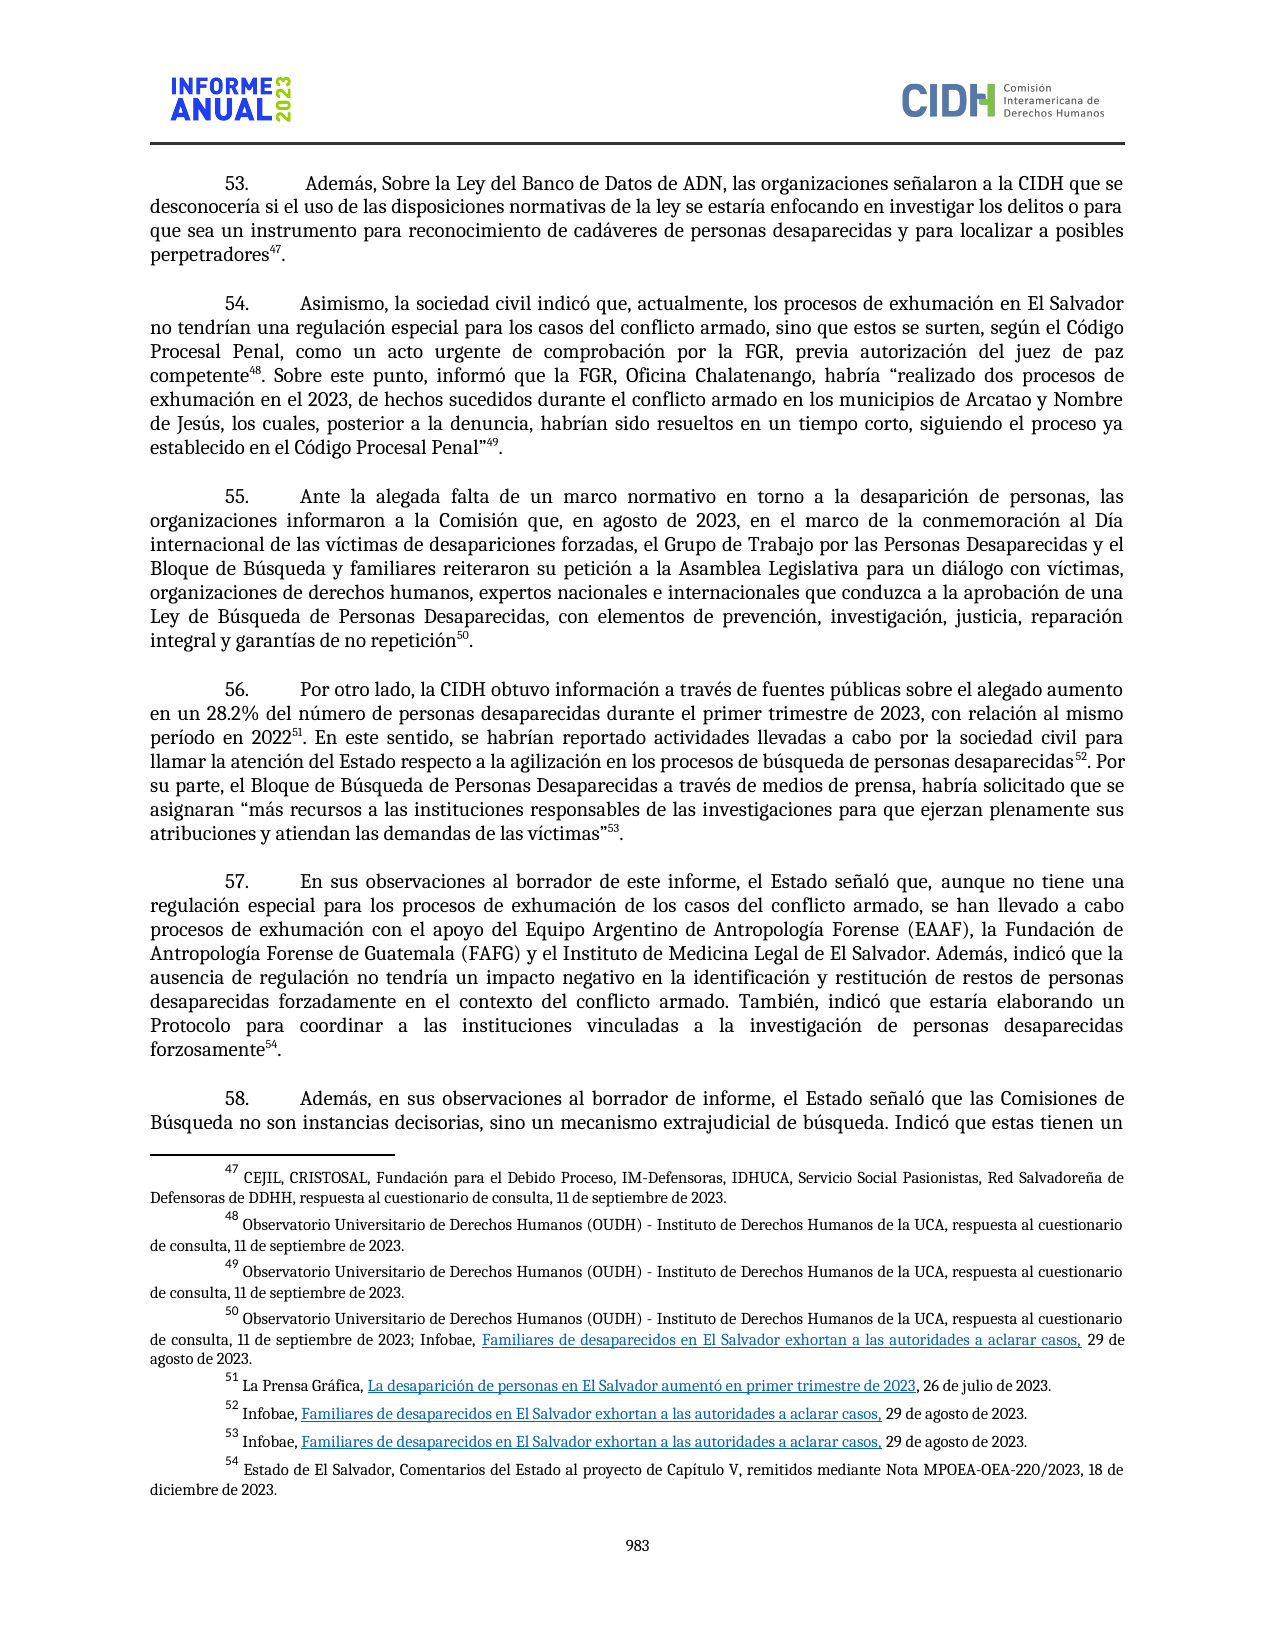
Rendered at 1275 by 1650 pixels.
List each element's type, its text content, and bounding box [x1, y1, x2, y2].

picture [161, 75, 304, 127]
text Además, en sus observaciones al borrador de informe, el Estado señaló que las Comisiones de Búsqueda no son instancias decisorias, sino un mecanismo extrajudicial de búsqueda. Indicó que estas tienen un marco normativo y cuentan con seguridad jurídica, con presupuesto propio e independencia técnica. Además, indicó que ya tienen presupuesto y planes operativos para 2024. [150, 1087, 1125, 1135]
picture [893, 75, 1114, 127]
text Ante la alegada falta de un marco normativo en torno a la desaparición de personas, las organizaciones informaron a la Comisión que, en agosto de 2023, en el marco de la conmemoración al Día internacional de las víctimas de desapariciones forzadas, el Grupo de Trabajo por las Personas Desaparecidas y el Bloque de Búsqueda y familiares reiteraron su petición a la Asamblea Legislativa para un diálogo con víctimas, organizaciones de derechos humanos, expertos nacionales e internacionales que conduzca a la aprobación de una Ley de Búsqueda de Personas Desaparecidas, con elementos de prevención, investigación, justicia, reparación integral y garantías de no repetición. [150, 485, 1125, 652]
text Asimismo, la sociedad civil indicó que, actualmente, los procesos de exhumación en El Salvador no tendrían una regulación especial para los casos del conflicto armado, sino que estos se surten, según el Código Procesal Penal, como un acto urgente de comprobación por la FGR, previa autorización del juez de paz competente. Sobre este punto, informó que la FGR, Oficina Chalatenango, habría “realizado dos procesos de exhumación en el 2023, de hechos sucedidos durante el conflicto armado en los municipios de Arcatao y Nombre de Jesús, los cuales, posterior a la denuncia, habrían sido resueltos en un tiempo corto, siguiendo el proceso ya establecido en el Código Procesal Penal”. [150, 292, 1125, 460]
text En sus observaciones al borrador de este informe, el Estado señaló que, aunque no tiene una regulación especial para los procesos de exhumación de los casos del conflicto armado, se han llevado a cabo procesos de exhumación con el apoyo del Equipo Argentino de Antropología Forense (EAAF), la Fundación de Antropología Forense de Guatemala (FAFG) y el Instituto de Medicina Legal de El Salvador. Además, indicó que la ausencia de regulación no tendría un impacto negativo en la identificación y restitución de restos de personas desaparecidas forzadamente en el contexto del conflicto armado. También, indicó que estaría elaborando un Protocolo para coordinar a las instituciones vinculadas a la investigación de personas desaparecidas forzosamente. [150, 870, 1125, 1062]
text Además, Sobre la Ley del Banco de Datos de ADN, las organizaciones señalaron a la CIDH que se desconocería si el uso de las disposiciones normativas de la ley se estaría enfocando en investigar los delitos o para que sea un instrumento para reconocimiento de cadáveres de personas desaparecidas y para localizar a posibles perpetradores. [150, 171, 1125, 267]
text Por otro lado, la CIDH obtuvo información a través de fuentes públicas sobre el alegado aumento en un 28.2% del número de personas desaparecidas durante el primer trimestre de 2023, con relación al mismo período en 2022. En este sentido, se habrían reportado actividades llevadas a cabo por la sociedad civil para llamar la atención del Estado respecto a la agilización en los procesos de búsqueda de personas desaparecidas. Por su parte, el Bloque de Búsqueda de Personas Desaparecidas a través de medios de prensa, habría solicitado que se asignaran “más recursos a las instituciones responsables de las investigaciones para que ejerzan plenamente sus atribuciones y atiendan las demandas de las víctimas”. [150, 677, 1125, 845]
